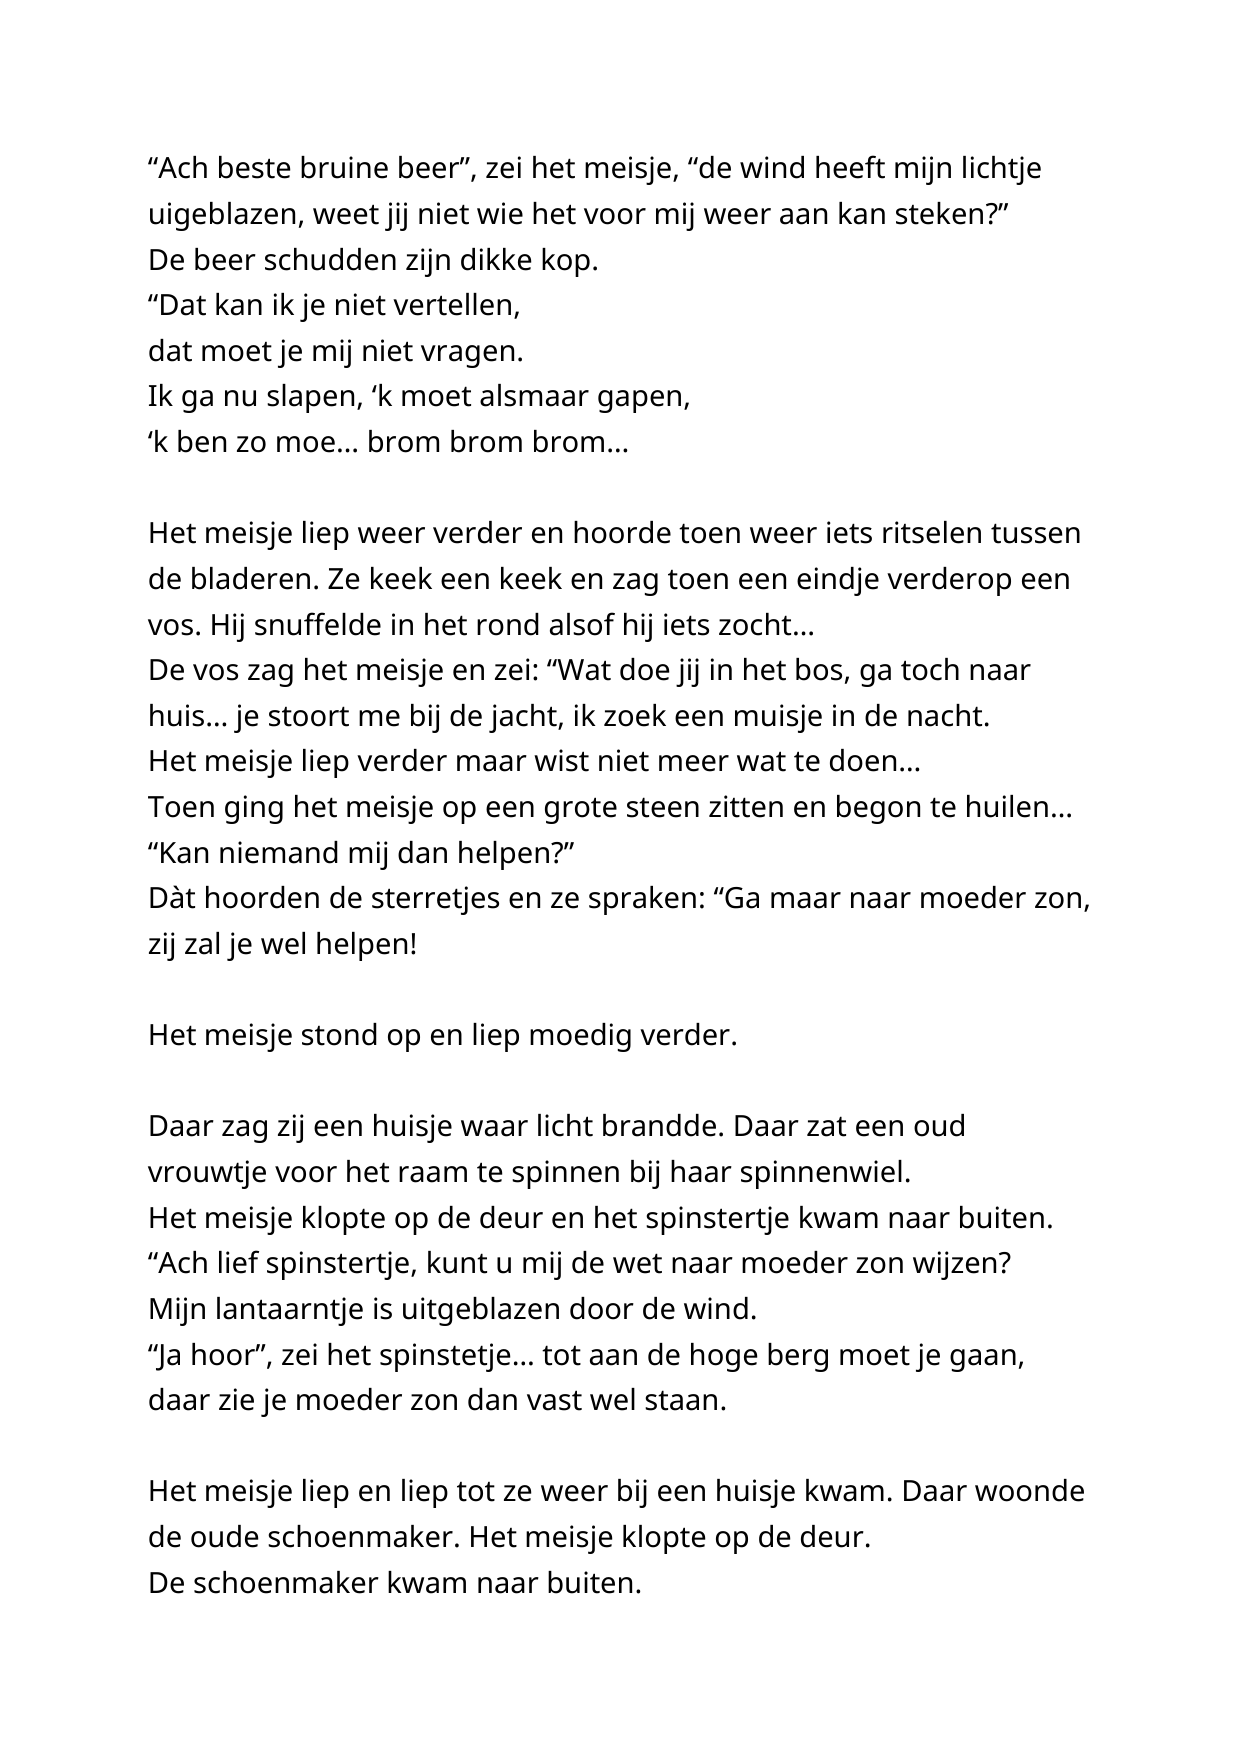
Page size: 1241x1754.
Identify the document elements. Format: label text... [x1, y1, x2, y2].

text De beer schudden zijn dikke kop. [148, 239, 1093, 278]
text “Ach beste bruine beer”, zei het meisje, “de wind heeft mijn lichtje uigeblazen, weet jij niet wie het voor mij weer aan kan steken?” [148, 148, 1093, 233]
text “Dat kan ik je niet vertellen, [148, 284, 1093, 324]
text Mijn lantaarntje is uitgeblazen door de wind. [148, 1288, 1093, 1328]
text Het meisje stond op en liep moedig verder. [148, 1014, 1093, 1054]
text Dàt hoorden de sterretjes en ze spraken: “Ga maar naar moeder zon, zij zal je wel helpen! [148, 878, 1093, 963]
text Het meisje liep verder maar wist niet meer wat te doen… [148, 741, 1093, 780]
text Daar zag zij een huisje waar licht brandde. Daar zat een oud vrouwtje voor het raam te spinnen bij haar spinnenwiel. [148, 1106, 1093, 1191]
text “Ach lief spinstertje, kunt u mij de wet naar moeder zon wijzen? [148, 1243, 1093, 1282]
text Ik ga nu slapen, ‘k moet alsmaar gapen, [148, 376, 1093, 415]
text De vos zag het meisje en zei: “Wat doe jij in het bos, ga toch naar huis… je stoort me bij de jacht, ik zoek een muisje in de nacht. [148, 649, 1093, 735]
text Toen ging het meisje op een grote steen zitten en begon te huilen… [148, 786, 1093, 826]
text ‘k ben zo moe… brom brom brom… [148, 421, 1093, 461]
text “Ja hoor”, zei het spinstetje… tot aan de hoge berg moet je gaan, daar zie je moeder zon dan vast wel staan. [148, 1334, 1093, 1419]
text “Kan niemand mij dan helpen?” [148, 832, 1093, 872]
text De schoenmaker kwam naar buiten. [148, 1562, 1093, 1602]
text dat moet je mij niet vragen. [148, 330, 1093, 370]
text Het meisje klopte op de deur en het spinstertje kwam naar buiten. [148, 1197, 1093, 1237]
text Het meisje liep en liep tot ze weer bij een huisje kwam. Daar woonde de oude schoenmaker. Het meisje klopte op de deur. [148, 1471, 1093, 1556]
text Het meisje liep weer verder en hoorde toen weer iets ritselen tussen de bladeren. Ze keek een keek en zag toen een eindje verderop een vos. Hij snuffelde in het rond alsof hij iets zocht… [148, 513, 1093, 643]
